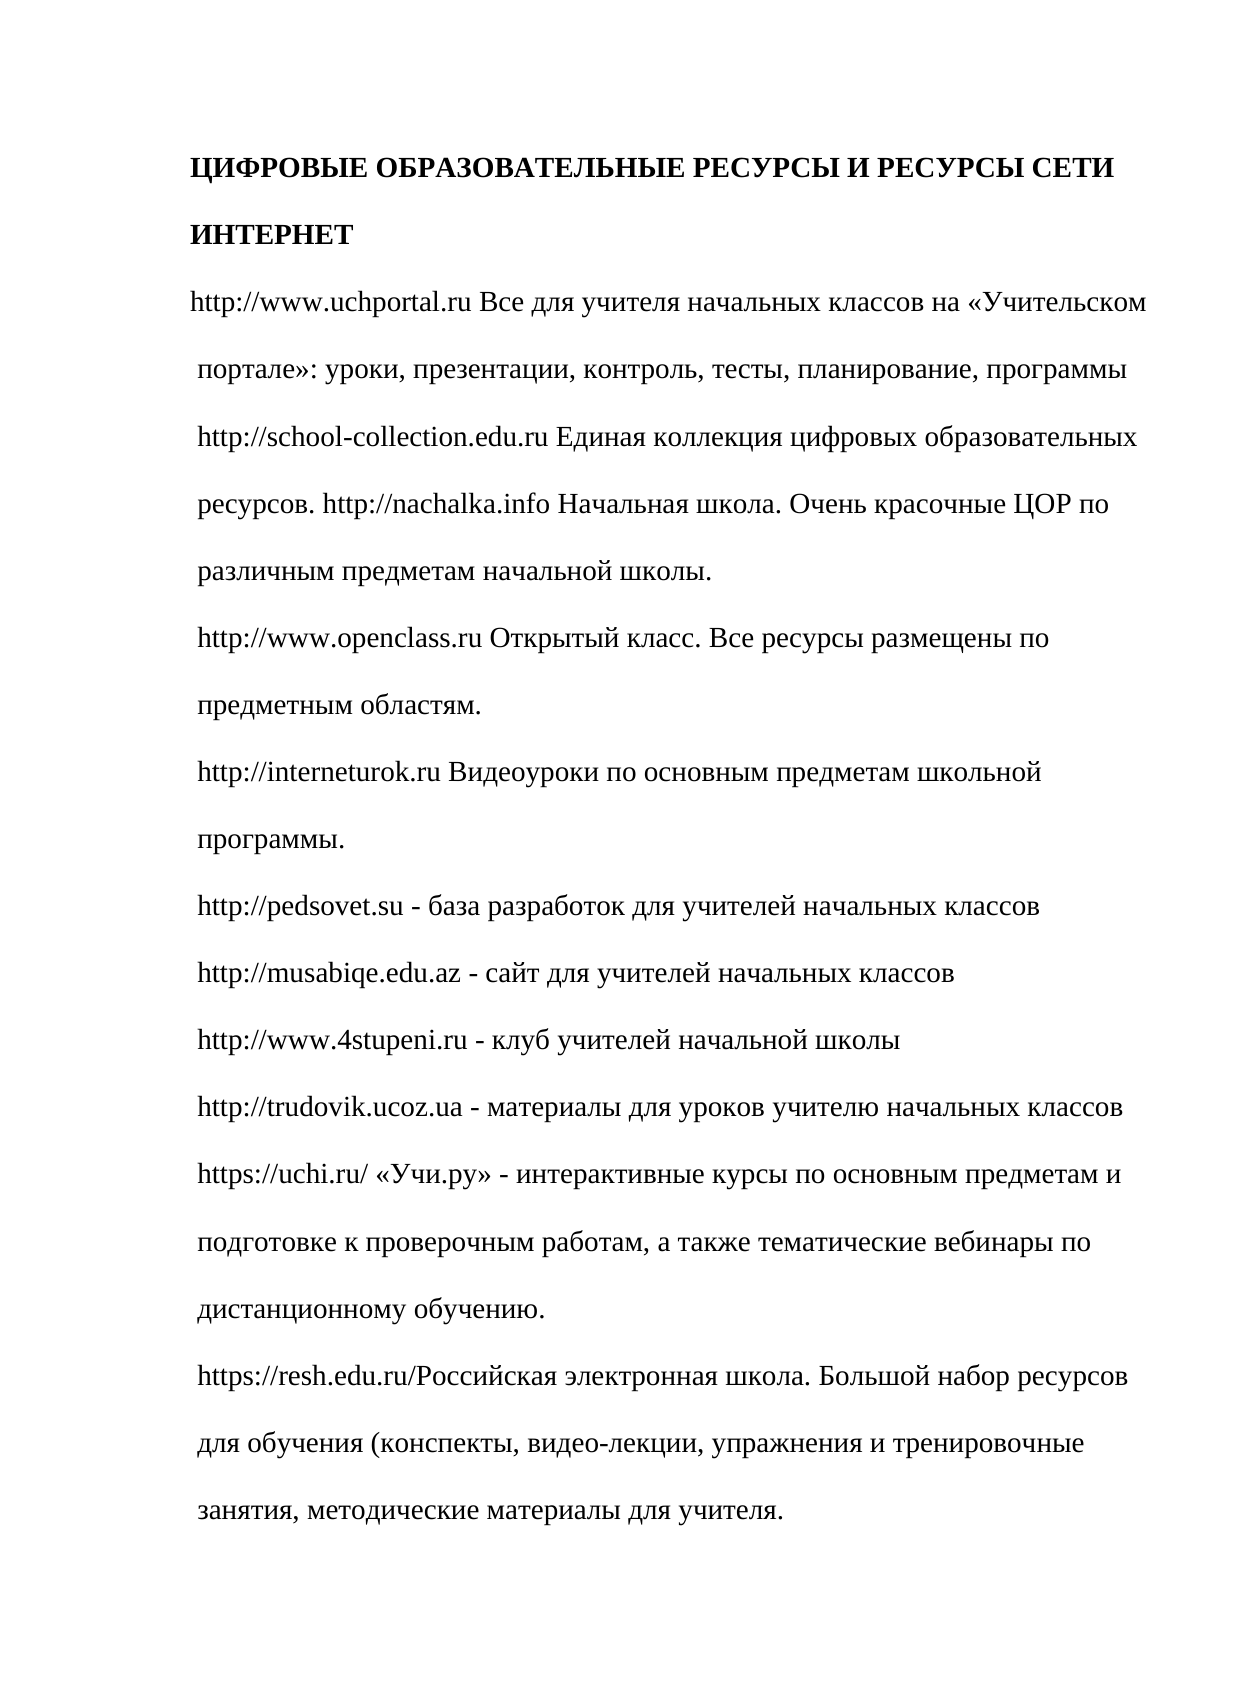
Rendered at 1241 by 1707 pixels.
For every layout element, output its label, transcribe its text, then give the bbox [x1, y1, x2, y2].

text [190, 284, 1152, 1526]
text ЦИФРОВЫЕ ОБРАЗОВАТЕЛЬНЫЕ РЕСУРСЫ И РЕСУРСЫ СЕТИ ИНТЕРНЕТ [190, 150, 1152, 251]
